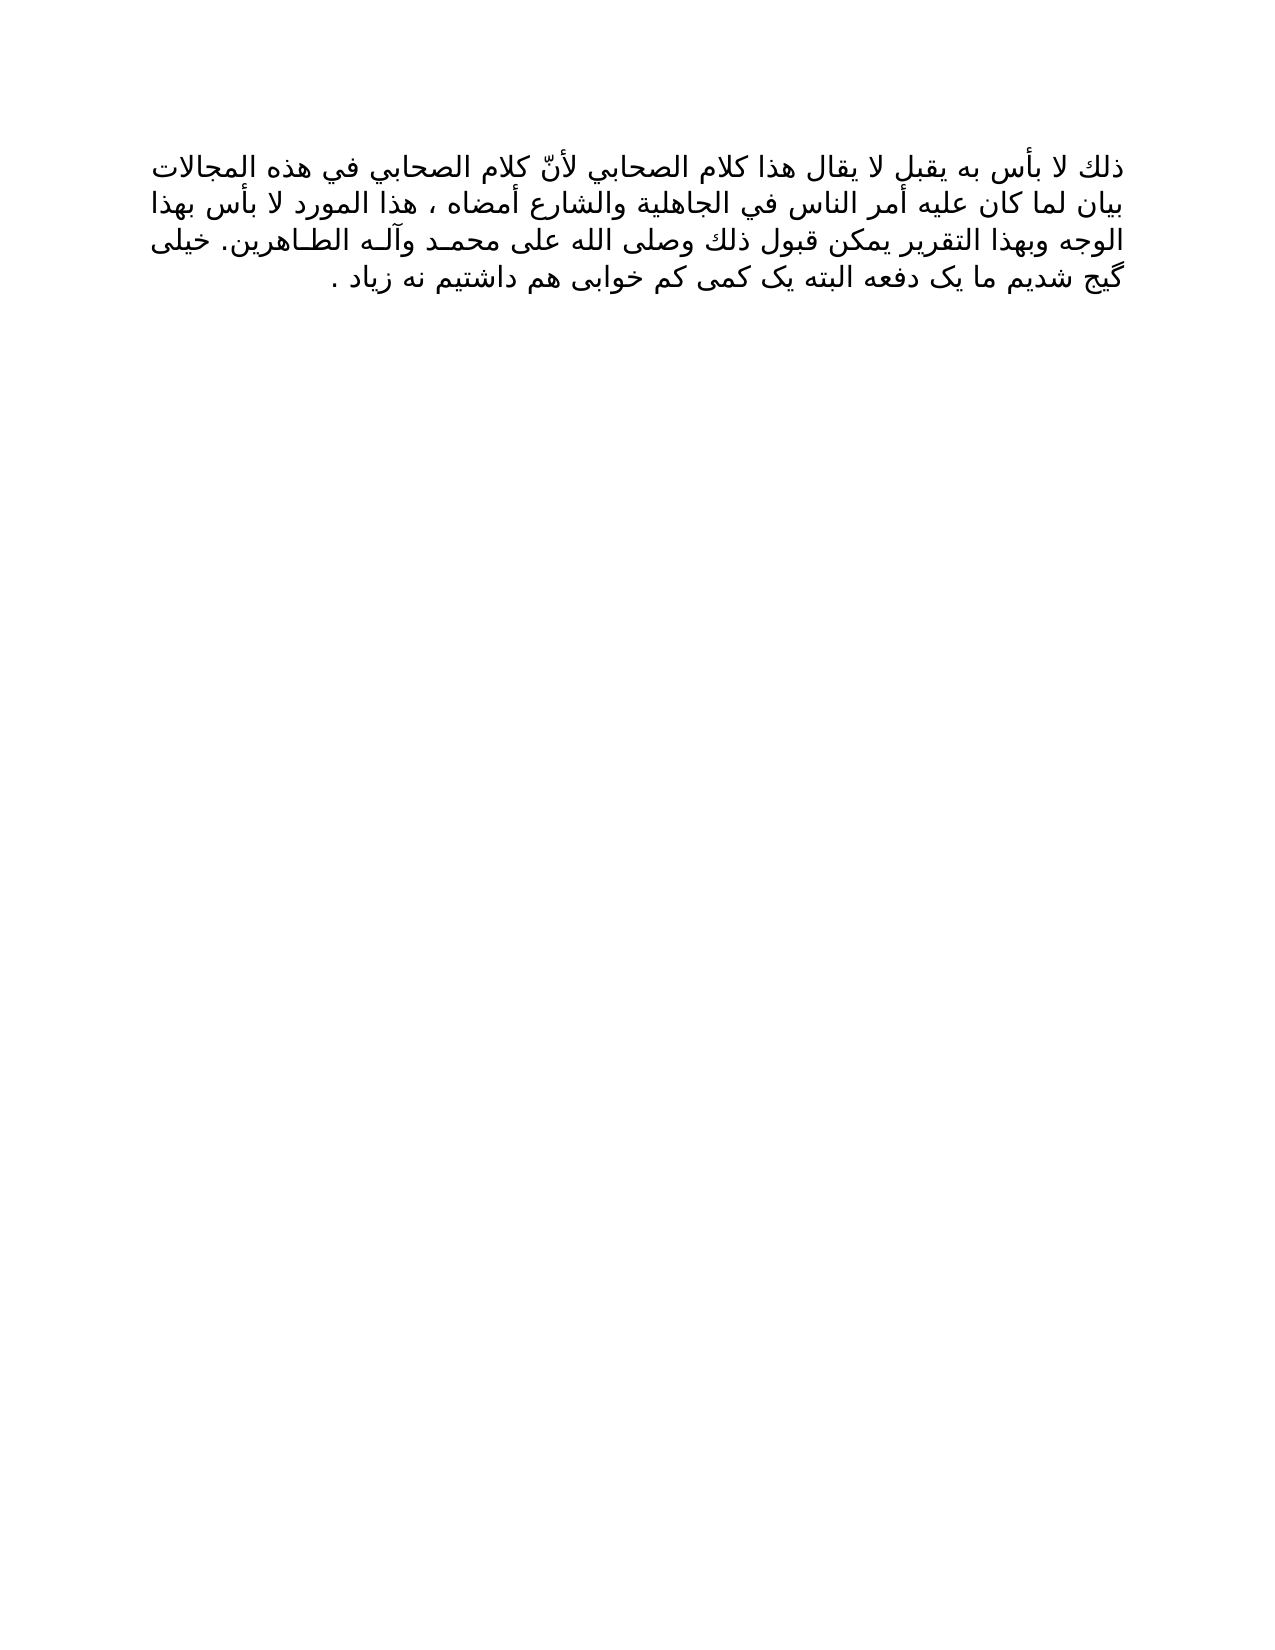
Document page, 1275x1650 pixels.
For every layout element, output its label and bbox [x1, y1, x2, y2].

text [150, 150, 1125, 294]
